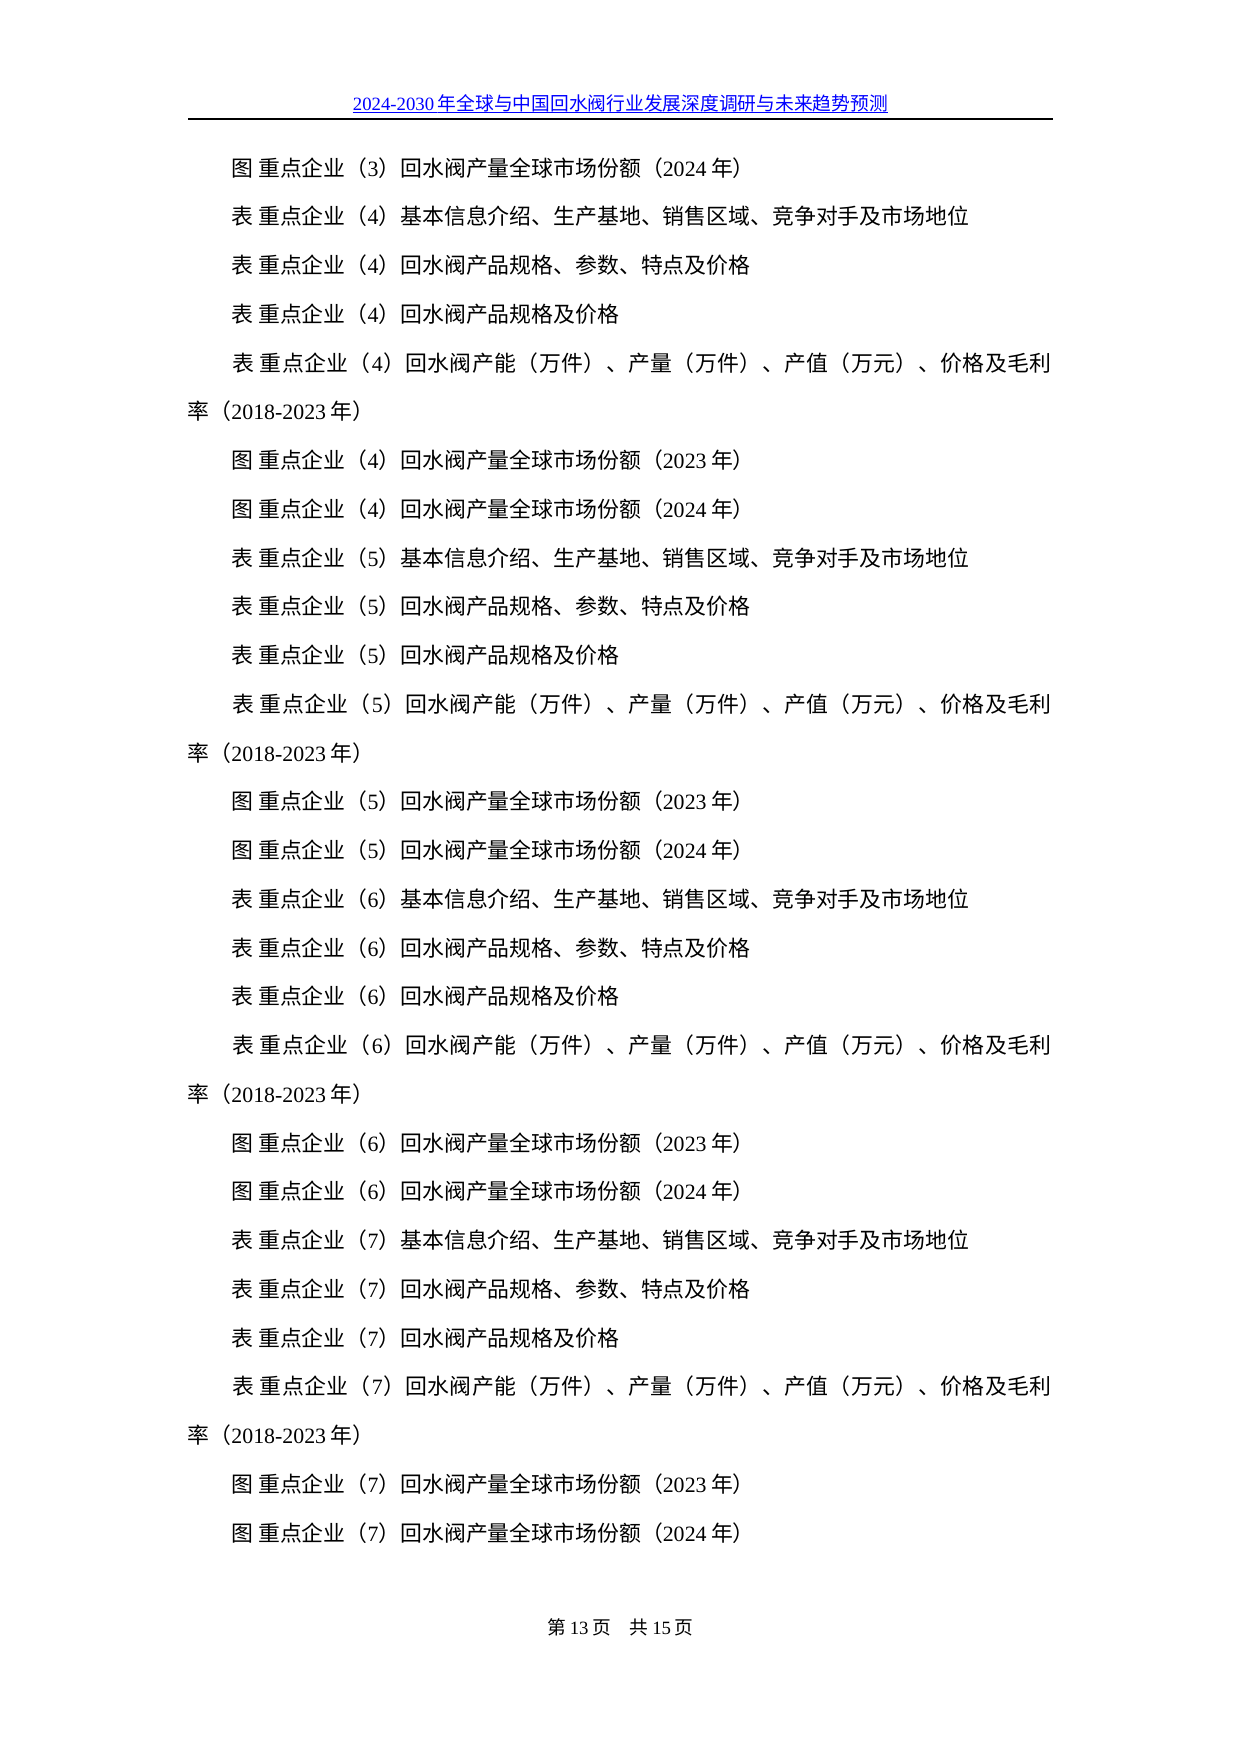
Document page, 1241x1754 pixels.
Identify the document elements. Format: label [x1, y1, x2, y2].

text [187, 150, 1053, 1548]
